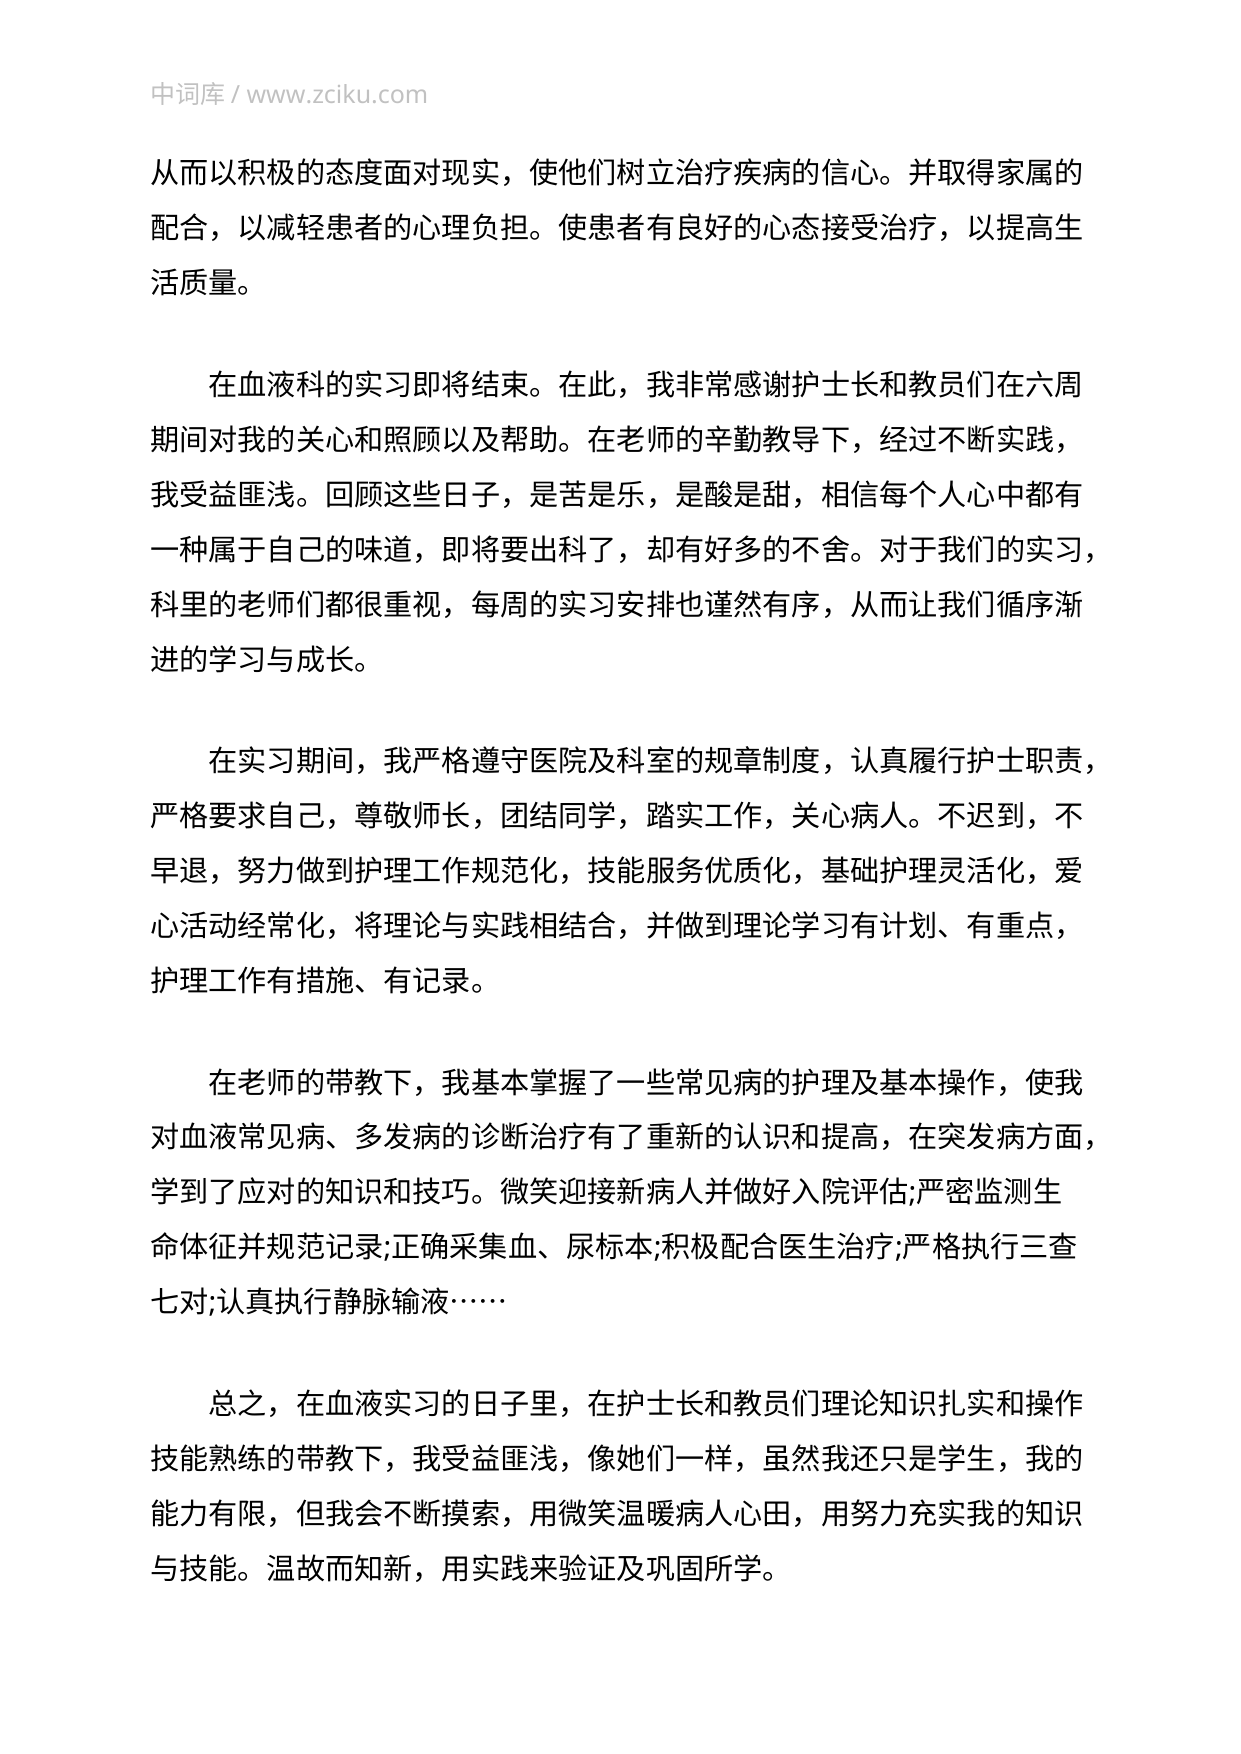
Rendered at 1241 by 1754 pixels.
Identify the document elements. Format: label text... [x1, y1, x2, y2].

text 总之，在血液实习的日子里，在护士长和教员们理论知识扎实和操作技能熟练的带教下，我受益匪浅，像她们一样，虽然我还只是学生，我的能力有限，但我会不断摸索，用微笑温暖病人心田，用努力充实我的知识与技能。温故而知新，用实践来验证及巩固所学。 [150, 1381, 1090, 1588]
text 在实习期间，我严格遵守医院及科室的规章制度，认真履行护士职责，严格要求自己，尊敬师长，团结同学，踏实工作，关心病人。不迟到，不早退，努力做到护理工作规范化，技能服务优质化，基础护理灵活化，爱心活动经常化，将理论与实践相结合，并做到理论学习有计划、有重点，护理工作有措施、有记录。 [150, 738, 1090, 1000]
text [150, 150, 1090, 302]
text 在血液科的实习即将结束。在此，我非常感谢护士长和教员们在六周期间对我的关心和照顾以及帮助。在老师的辛勤教导下，经过不断实践，我受益匪浅。回顾这些日子，是苦是乐，是酸是甜，相信每个人心中都有一种属于自己的味道，即将要出科了，却有好多的不舍。对于我们的实习，科里的老师们都很重视，每周的实习安排也谨然有序，从而让我们循序渐进的学习与成长。 [150, 362, 1090, 678]
text 在老师的带教下，我基本掌握了一些常见病的护理及基本操作，使我对血液常见病、多发病的诊断治疗有了重新的认识和提高，在突发病方面，学到了应对的知识和技巧。微笑迎接新病人并做好入院评估;严密监测生命体征并规范记录;正确采集血、尿标本;积极配合医生治疗;严格执行三查七对;认真执行静脉输液…… [150, 1059, 1090, 1321]
